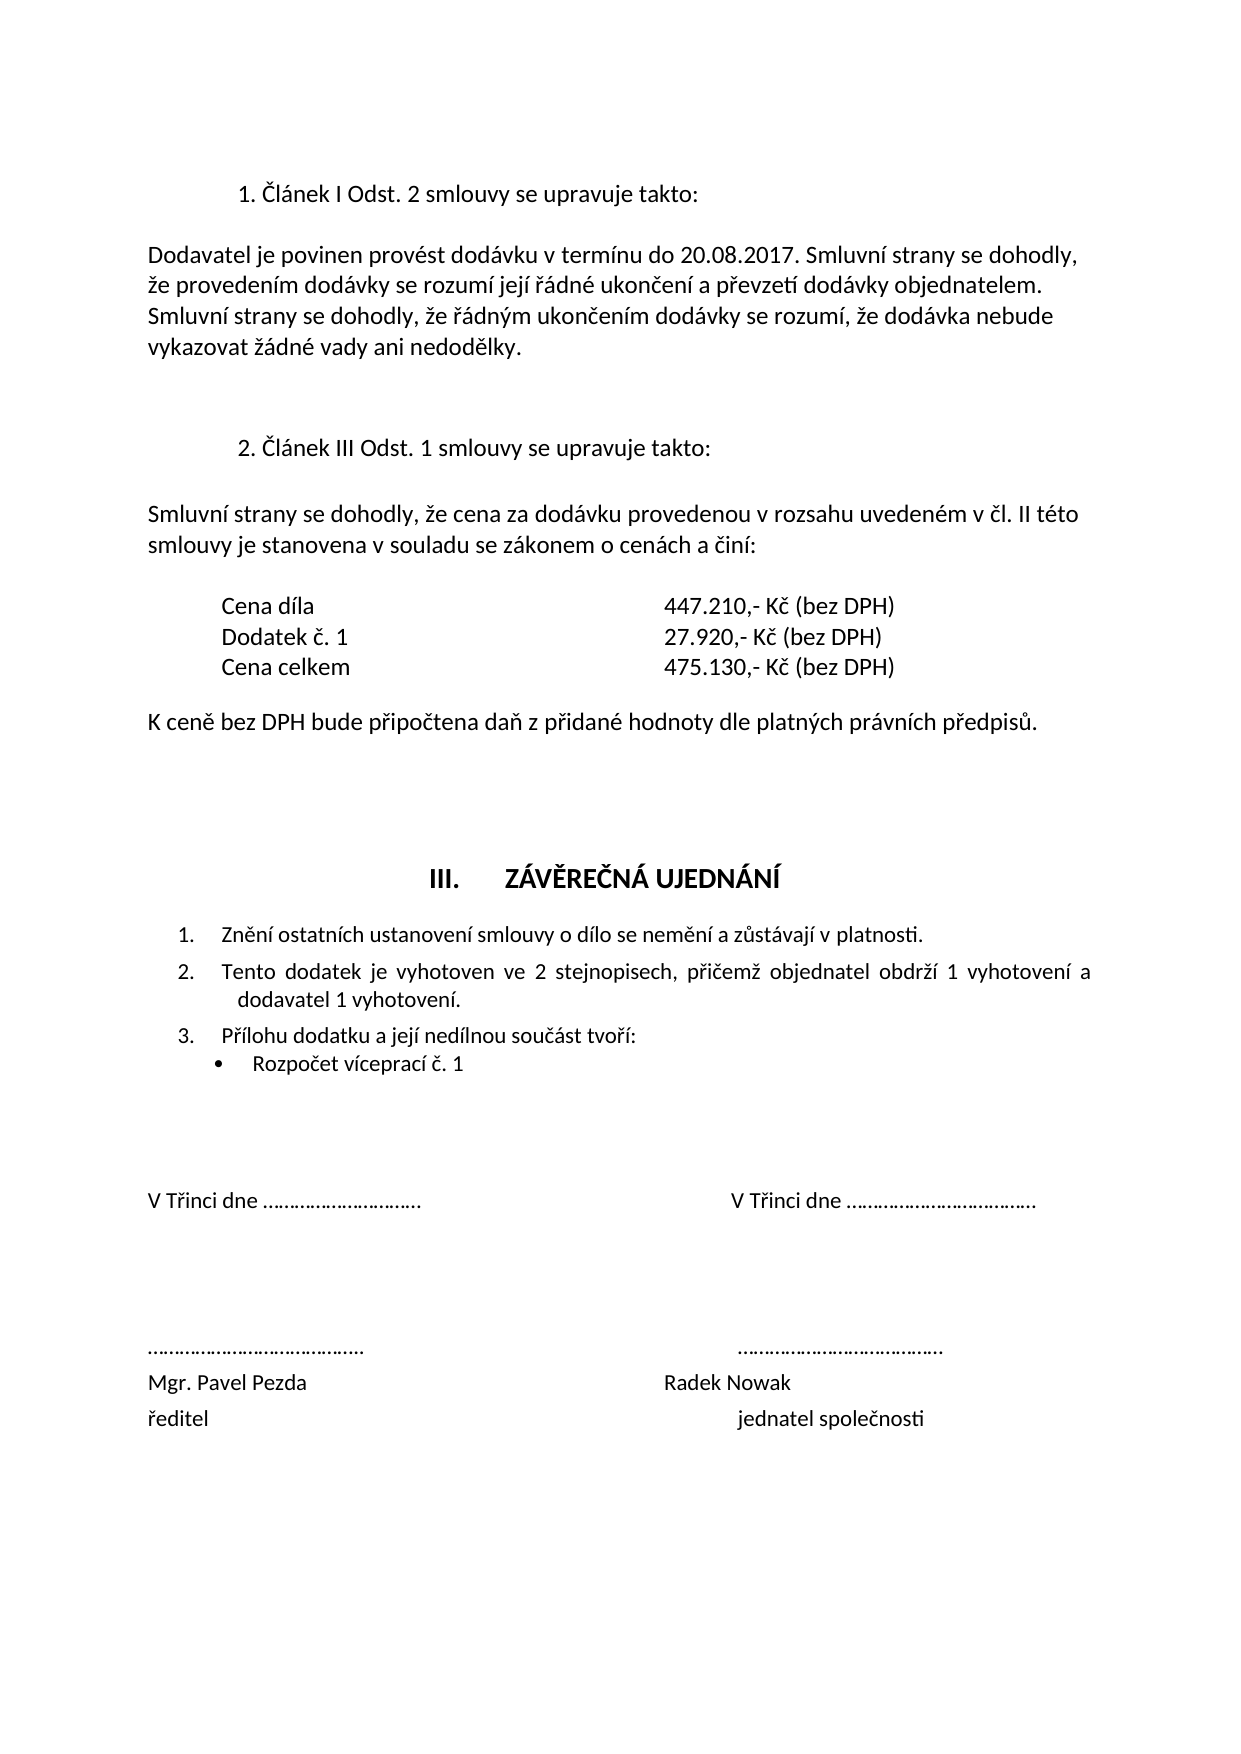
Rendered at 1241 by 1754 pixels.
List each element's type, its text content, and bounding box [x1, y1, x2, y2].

text Cena celkem 475.130,- Kč (bez DPH) [221, 651, 1093, 682]
subtitle Smluvní strany se dohodly, že cena za dodávku provedenou v rozsahu uvedeném v čl. II této [148, 499, 1093, 529]
text Cena díla 447.210,- Kč (bez DPH) [148, 590, 1093, 621]
text ředitel jednatel společnosti [148, 1404, 1093, 1432]
text Mgr. Pavel Pezda Radek Nowak [148, 1368, 1093, 1396]
subtitle 1. Znění ostatních ustanovení smlouvy o dílo se nemění a zůstávají v platnosti. [177, 921, 1093, 948]
subtitle ZÁVĚREČNÁ UJEDNÁNÍ [148, 860, 1093, 896]
text Dodavatel je povinen provést dodávku v termínu do 20.08.2017. Smluvní strany se dohodly, že provedením dodávky se rozumí její řádné ukončení a převzetí dodávky objednatelem. Smluvní strany se dohodly, že řádným ukončením dodávky se rozumí, že dodávka nebude vykazovat žádné vady ani nedodělky. [148, 239, 1093, 361]
text Dodatek č. 1 27.920,- Kč (bez DPH) [221, 621, 1093, 651]
text 3. Přílohu dodatku a její nedílnou součást tvoří: [177, 1021, 1093, 1049]
subtitle smlouvy je stanovena v souladu se zákonem o cenách a činí: [148, 529, 1093, 560]
list Rozpočet víceprací č. 1 [215, 1049, 1093, 1077]
text 1. Článek I Odst. 2 smlouvy se upravuje takto: [237, 178, 1093, 209]
subtitle 2. Tento dodatek je vyhotoven ve 2 stejnopisech, přičemž objednatel obdrží 1 vyhotovení a dodavatel 1 vyhotovení. [177, 957, 1093, 1013]
text V Třinci dne ………………………… V Třinci dne ……………………………… [148, 1186, 1093, 1214]
list K ceně bez DPH bude připočtena daň z přidané hodnoty dle platných právních předpisů. [148, 706, 1093, 736]
text ………………………………….. ………………………………… [148, 1332, 1093, 1360]
text 2. Článek III Odst. 1 smlouvy se upravuje takto: [237, 432, 1093, 463]
